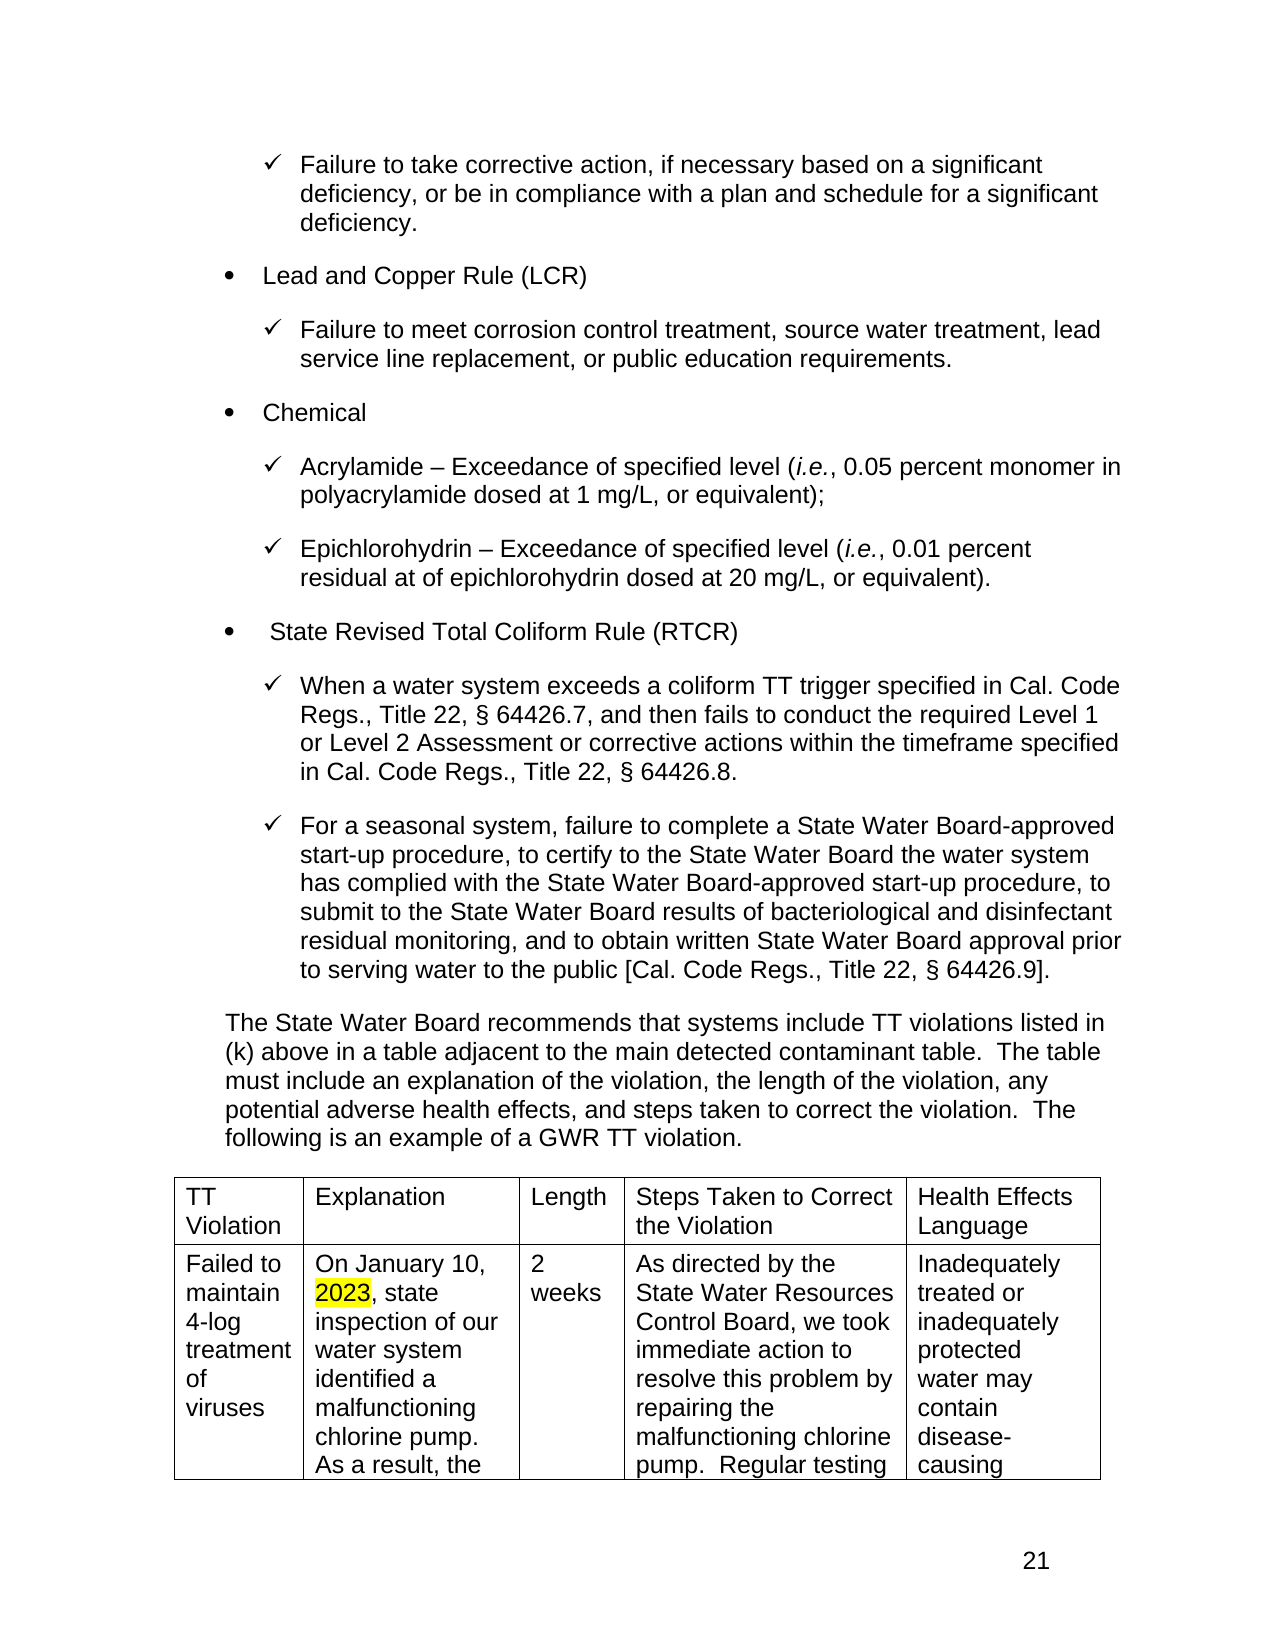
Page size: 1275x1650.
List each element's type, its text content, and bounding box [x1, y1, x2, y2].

table_header Length [520, 1178, 624, 1244]
list Acrylamide – Exceedance of specified level (i.e., 0.05 percent monomer in polyacrylamide dosed at 1 mg/L, or equivalent); [262, 452, 1125, 509]
text The State Water Board recommends that systems include TT violations listed in (k) above in a table adjacent to the main detected contaminant table. The table must include an explanation of the violation, the length of the violation, any potential adverse health effects, and steps taken to correct the violation. The following is an example of a GWR TT violation. [225, 1008, 1125, 1152]
table_header TT Violation [175, 1178, 303, 1244]
list When a water system exceeds a coliform TT trigger specified in Cal. Code Regs., Title 22, § 64426.7, and then fails to conduct the required Level 1 or Level 2 Assessment or corrective actions within the timeframe specified in Cal. Code Regs., Title 22, § 64426.8. [262, 671, 1125, 786]
list Chemical [225, 398, 1125, 427]
list Failure to meet corrosion control treatment, source water treatment, lead service line replacement, or public education requirements. [262, 315, 1125, 373]
table_header Steps Taken to Correct the Violation [625, 1178, 906, 1244]
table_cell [304, 1245, 519, 1479]
table_cell 2 weeks [520, 1245, 624, 1479]
list State Revised Total Coliform Rule (RTCR) [225, 617, 1125, 646]
list For a seasonal system, failure to complete a State Water Board-approved start-up procedure, to certify to the State Water Board the water system has complied with the State Water Board-approved start-up procedure, to submit to the State Water Board results of bacteriological and disinfectant residual monitoring, and to obtain written State Water Board approval prior to serving water to the public [Cal. Code Regs., Title 22, § 64426.9]. [262, 811, 1125, 983]
table_header Health Effects Language [907, 1178, 1100, 1244]
table_header Explanation [304, 1178, 519, 1244]
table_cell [625, 1245, 906, 1479]
list Epichlorohydrin – Exceedance of specified level (i.e., 0.01 percent residual at of epichlorohydrin dosed at 20 mg/L, or equivalent). [262, 534, 1125, 592]
list Failure to take corrective action, if necessary based on a significant deficiency, or be in compliance with a plan and schedule for a significant deficiency. [262, 150, 1125, 236]
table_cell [175, 1245, 303, 1479]
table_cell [907, 1245, 1100, 1479]
list Lead and Copper Rule (LCR) [225, 261, 1125, 290]
